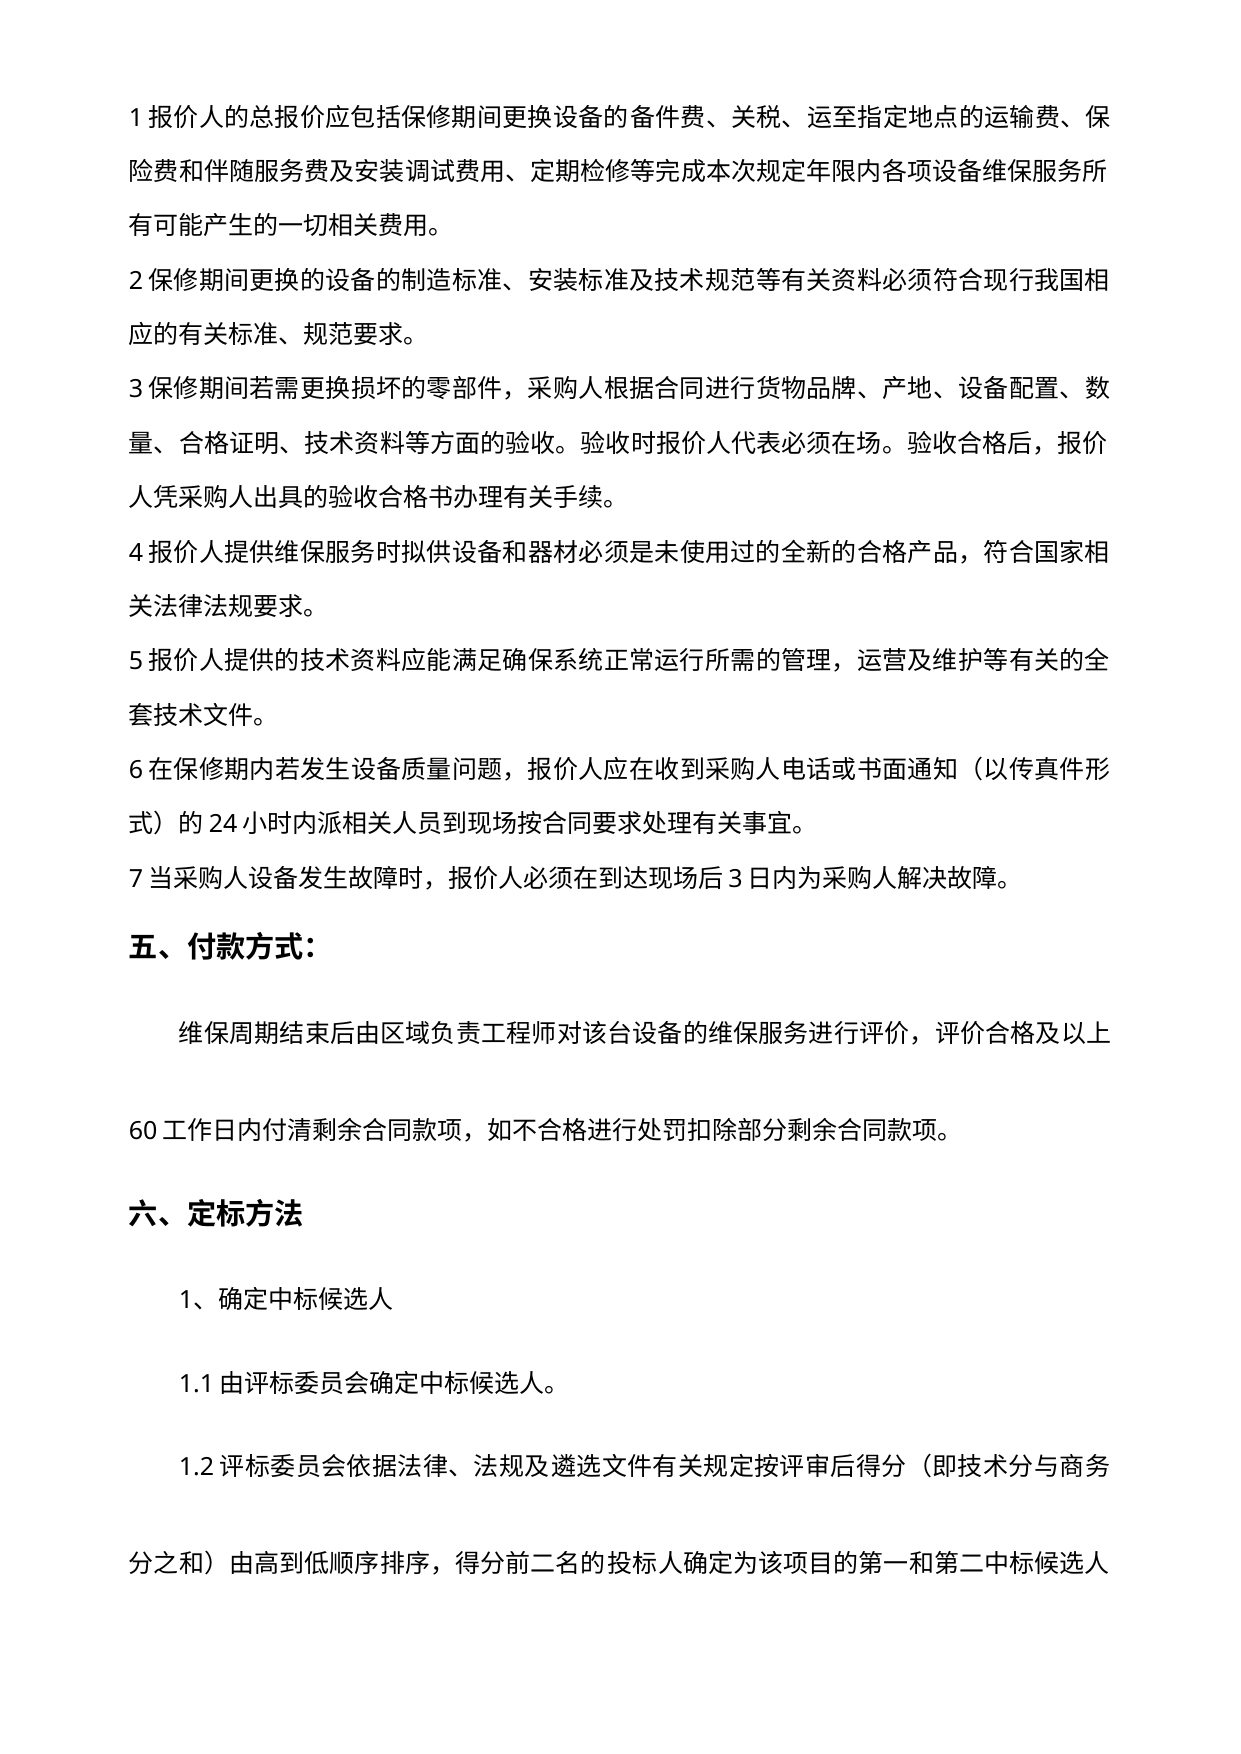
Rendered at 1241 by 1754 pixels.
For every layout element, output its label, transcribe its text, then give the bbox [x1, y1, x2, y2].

list 1、确定中标候选人 [129, 1266, 1111, 1331]
text 4报价人提供维保服务时拟供设备和器材必须是未使用过的全新的合格产品，符合国家相关法律法规要求。 [129, 532, 1111, 623]
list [129, 1432, 1111, 1594]
list 六、定标方法 [129, 1179, 1111, 1244]
text 1报价人的总报价应包括保修期间更换设备的备件费、关税、运至指定地点的运输费、保险费和伴随服务费及安装调试费用、定期检修等完成本次规定年限内各项设备维保服务所有可能产生的一切相关费用。 [129, 97, 1111, 242]
text 维保周期结束后由区域负责工程师对该台设备的维保服务进行评价，评价合格及以上60工作日内付清剩余合同款项，如不合格进行处罚扣除部分剩余合同款项。 [129, 999, 1111, 1161]
text 五、付款方式： [129, 913, 1111, 978]
text 6在保修期内若发生设备质量问题，报价人应在收到采购人电话或书面通知（以传真件形式）的24小时内派相关人员到现场按合同要求处理有关事宜。 [129, 749, 1111, 840]
text 5报价人提供的技术资料应能满足确保系统正常运行所需的管理，运营及维护等有关的全套技术文件。 [129, 641, 1111, 731]
text 2保修期间更换的设备的制造标准、安装标准及技术规范等有关资料必须符合现行我国相应的有关标准、规范要求。 [129, 260, 1111, 351]
text 7当采购人设备发生故障时，报价人必须在到达现场后3日内为采购人解决故障。 [129, 858, 1111, 894]
list 1.1由评标委员会确定中标候选人。 [129, 1349, 1111, 1414]
text 3保修期间若需更换损坏的零部件，采购人根据合同进行货物品牌、产地、设备配置、数量、合格证明、技术资料等方面的验收。验收时报价人代表必须在场。验收合格后，报价人凭采购人出具的验收合格书办理有关手续。 [129, 369, 1111, 514]
